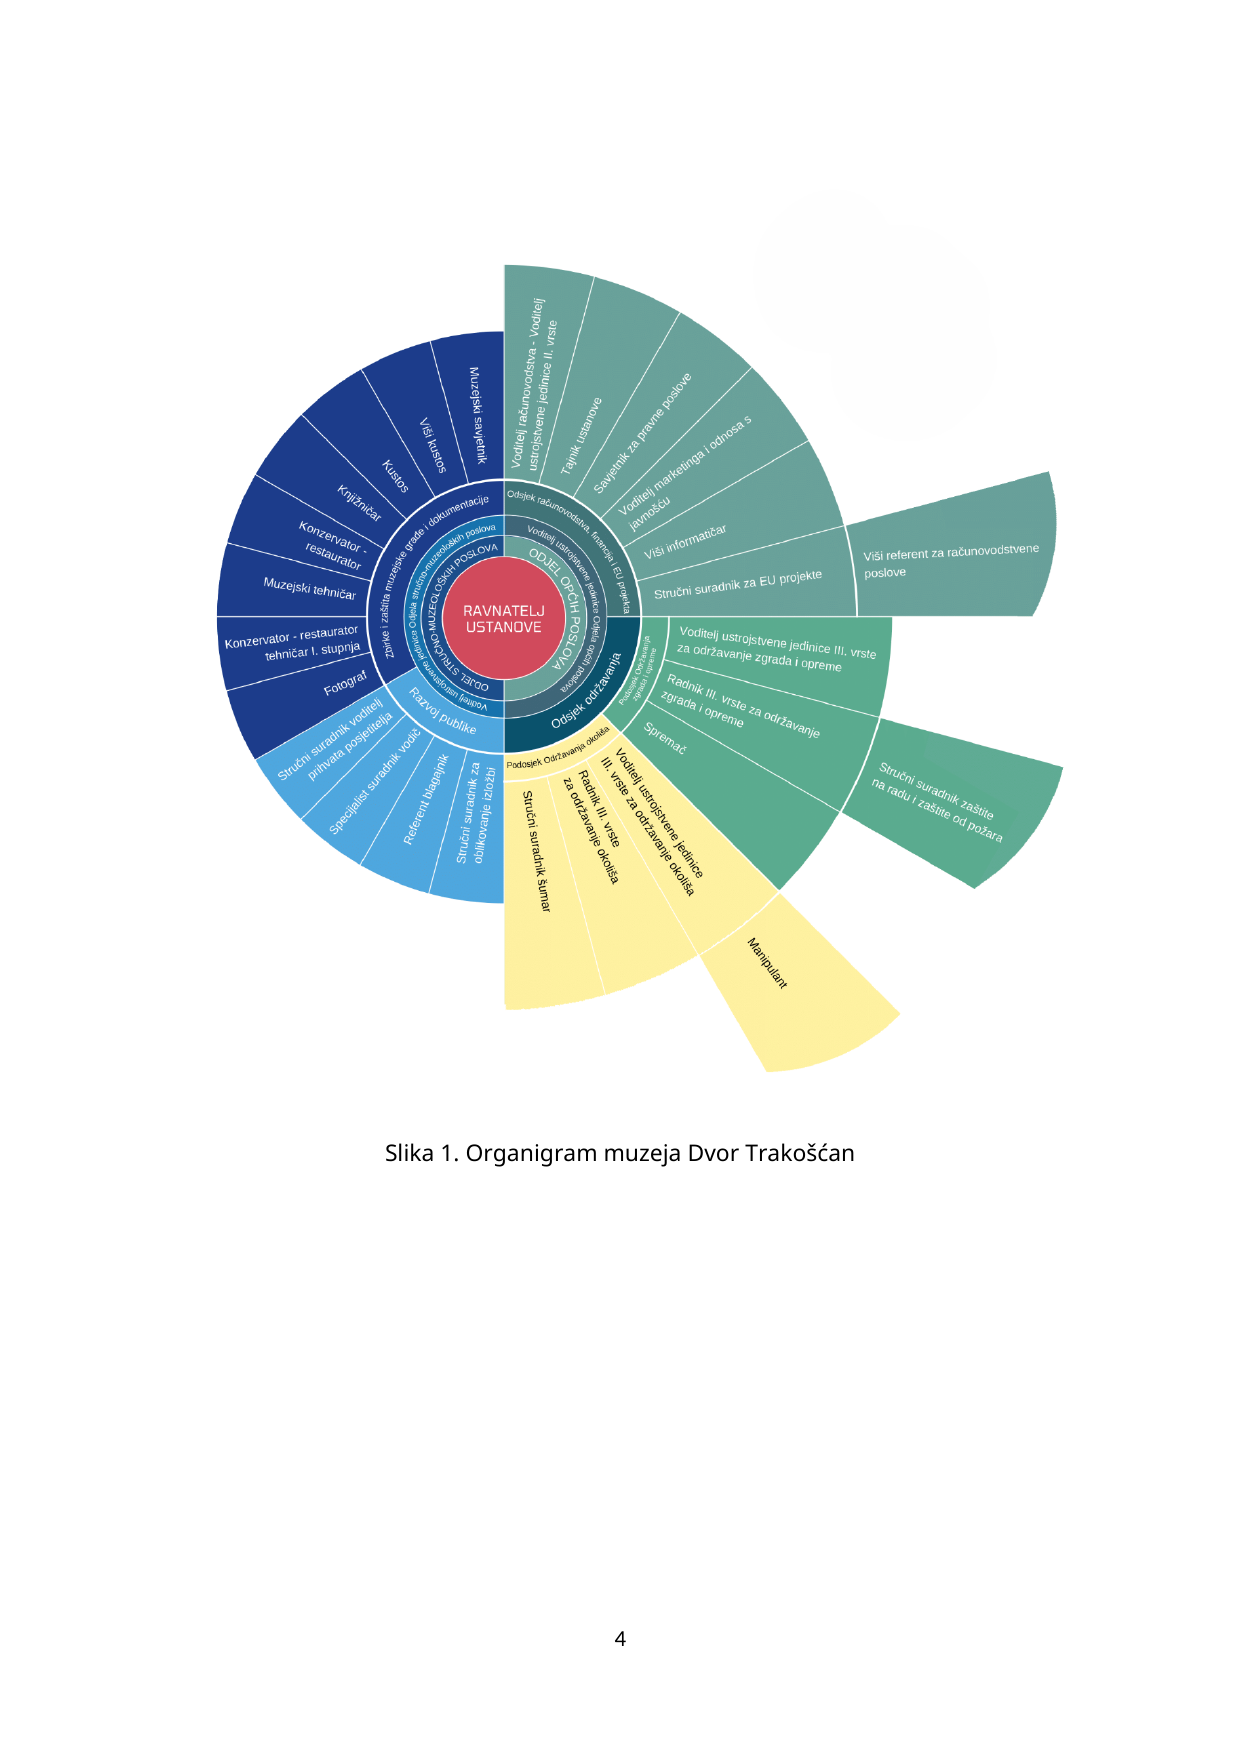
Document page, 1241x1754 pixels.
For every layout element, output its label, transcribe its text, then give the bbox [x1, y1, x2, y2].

picture [147, 178, 1093, 1106]
text Slika 1. Organigram muzeja Dvor Trakošćan [148, 1137, 1093, 1168]
